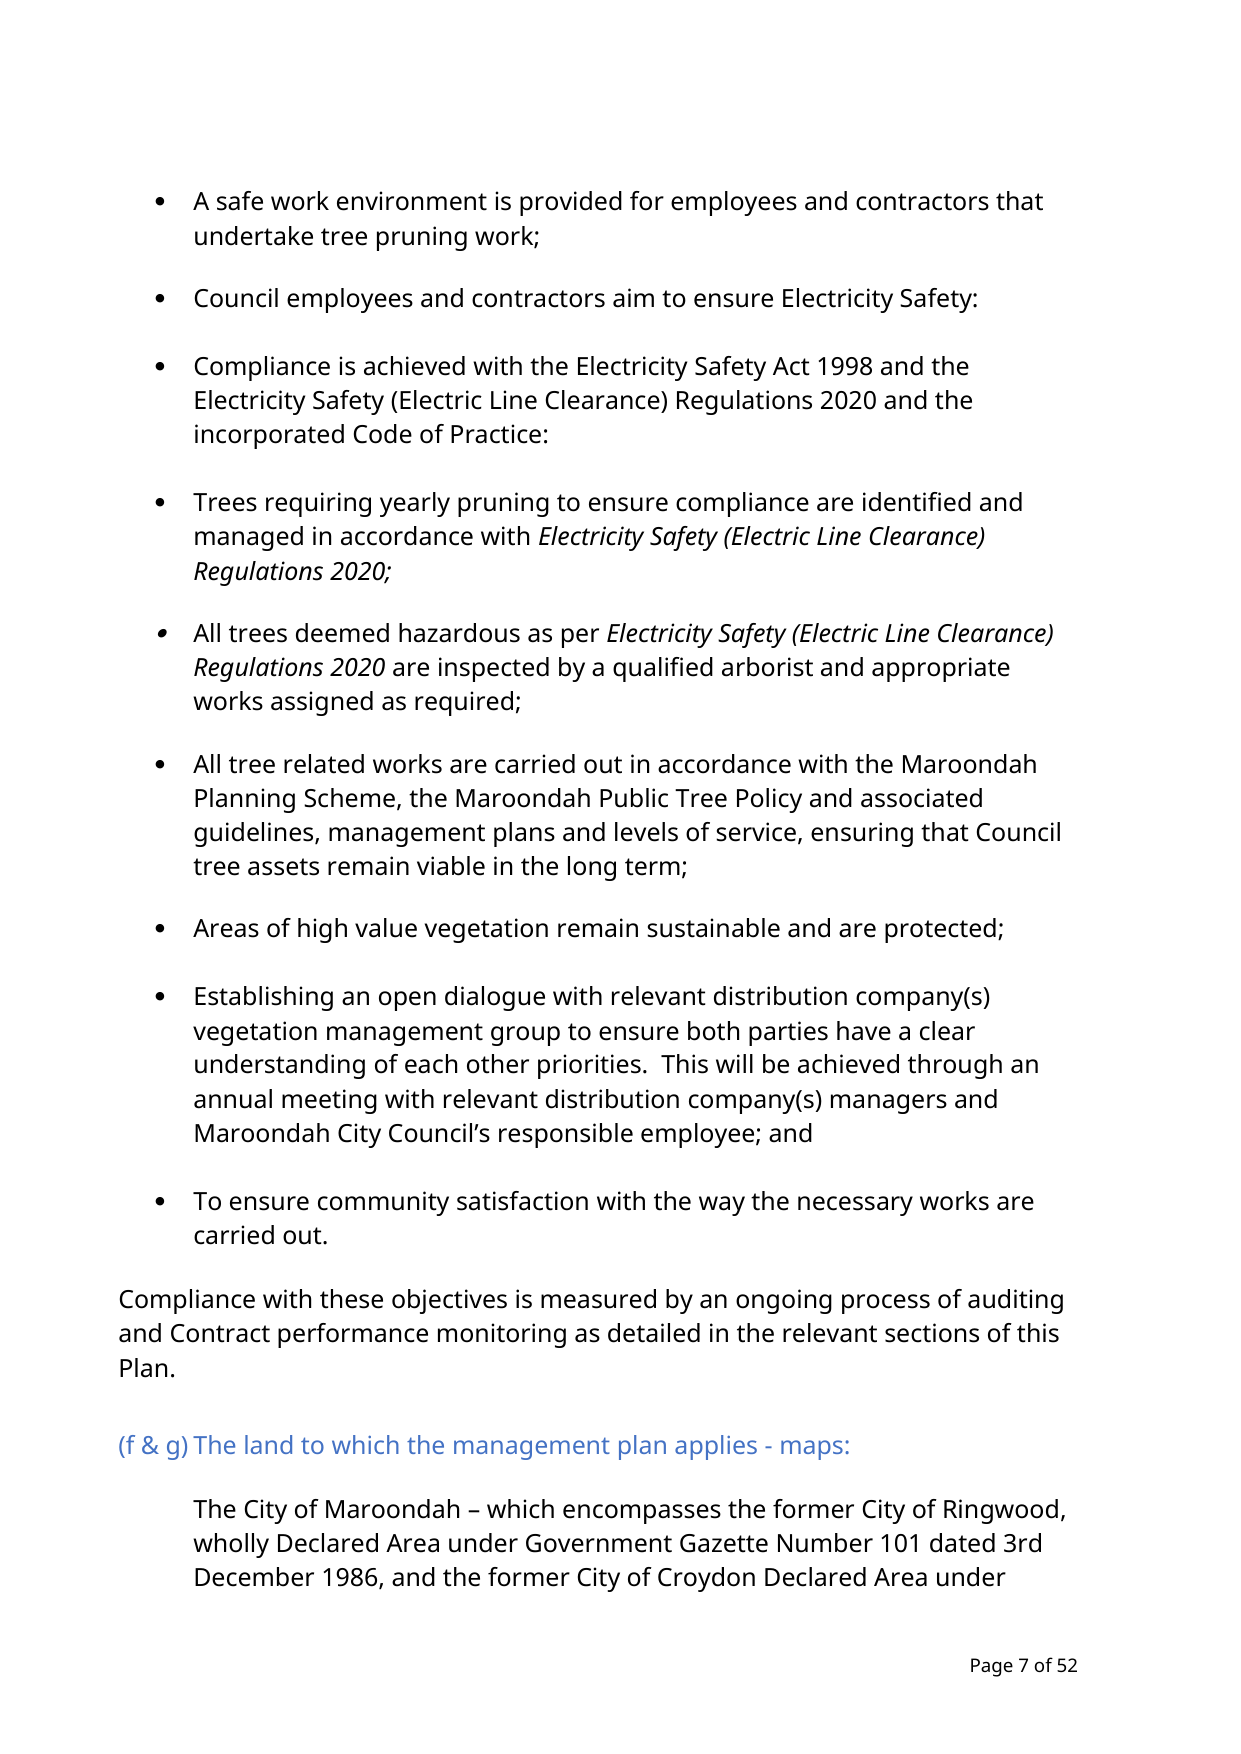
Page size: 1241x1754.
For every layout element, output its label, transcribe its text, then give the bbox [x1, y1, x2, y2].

list Council employees and contractors aim to ensure Electricity Safety: [156, 281, 1078, 315]
text Compliance with these objectives is measured by an ongoing process of auditing and Contract performance monitoring as detailed in the relevant sections of this Plan. [118, 1282, 1078, 1384]
list All trees deemed hazardous as per Electricity Safety (Electric Line Clearance) Regulations 2020 are inspected by a qualified arborist and appropriate works assigned as required; [156, 616, 1078, 718]
subtitle (f & g) The land to which the management plan applies - maps: [118, 1427, 1078, 1461]
list Areas of high value vegetation remain sustainable and are protected; [156, 911, 1078, 945]
list All tree related works are carried out in accordance with the Maroondah Planning Scheme, the Maroondah Public Tree Policy and associated guidelines, management plans and levels of service, ensuring that Council tree assets remain viable in the long term; [156, 746, 1078, 882]
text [193, 1492, 1078, 1594]
list Trees requiring yearly pruning to ensure compliance are identified and managed in accordance with Electricity Safety (Electric Line Clearance) Regulations 2020; [156, 485, 1078, 587]
list A safe work environment is provided for employees and contractors that undertake tree pruning work; [156, 184, 1078, 252]
list To ensure community satisfaction with the way the necessary works are carried out. [156, 1183, 1078, 1252]
list Establishing an open dialogue with relevant distribution company(s) vegetation management group to ensure both parties have a clear understanding of each other priorities. This will be achieved through an annual meeting with relevant distribution company(s) managers and Maroondah City Council’s responsible employee; and [156, 979, 1078, 1149]
list Compliance is achieved with the Electricity Safety Act 1998 and the Electricity Safety (Electric Line Clearance) Regulations 2020 and the incorporated Code of Practice: [156, 349, 1078, 451]
